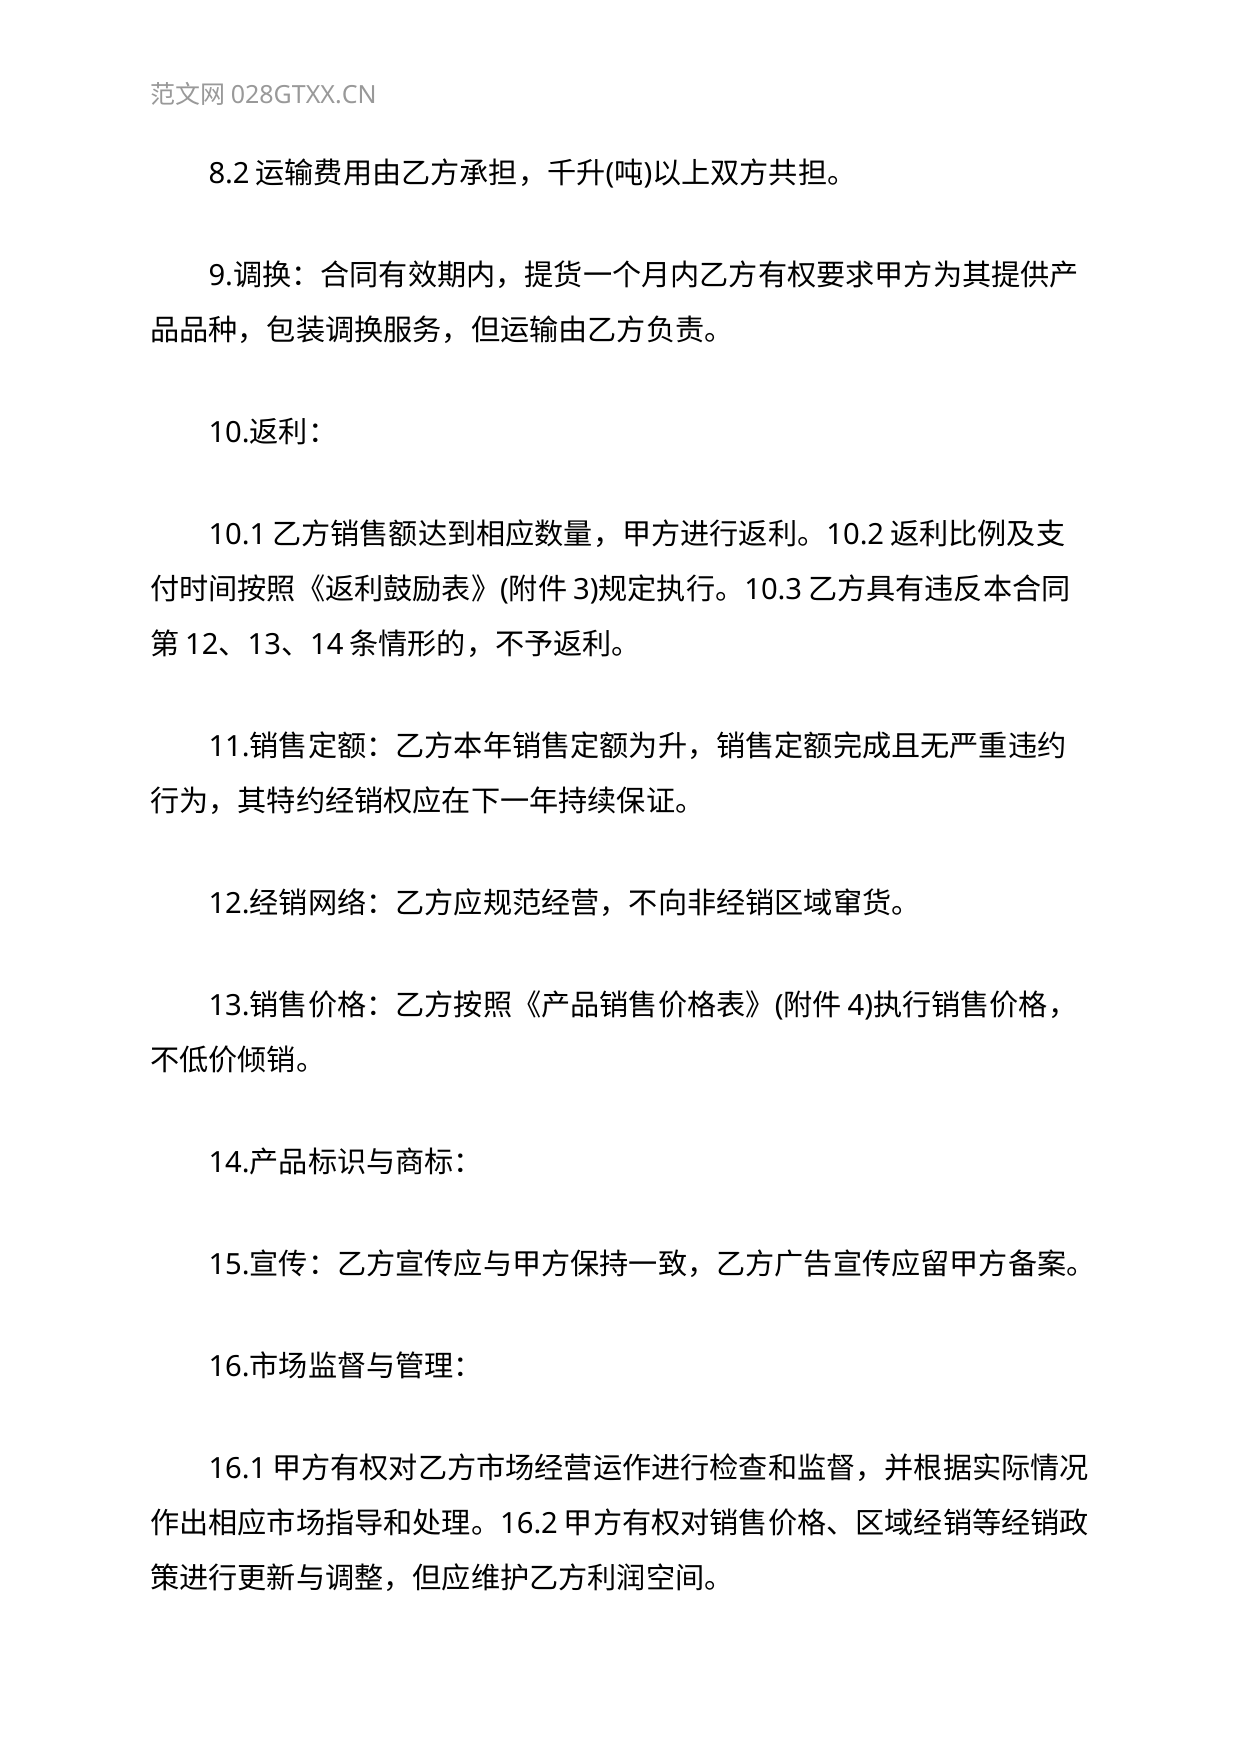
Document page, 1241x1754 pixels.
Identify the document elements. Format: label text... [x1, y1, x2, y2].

text 11.销售定额：乙方本年销售定额为升，销售定额完成且无严重违约行为，其特约经销权应在下一年持续保证。 [150, 723, 1090, 820]
text 16.1甲方有权对乙方市场经营运作进行检查和监督，并根据实际情况作出相应市场指导和处理。16.2甲方有权对销售价格、区域经销等经销政策进行更新与调整，但应维护乙方利润空间。 [150, 1444, 1090, 1596]
text 15.宣传：乙方宣传应与甲方保持一致，乙方广告宣传应留甲方备案。 [150, 1240, 1090, 1283]
text 9.调换：合同有效期内，提货一个月内乙方有权要求甲方为其提供产品品种，包装调换服务，但运输由乙方负责。 [150, 252, 1090, 349]
text 10.1乙方销售额达到相应数量，甲方进行返利。10.2返利比例及支付时间按照《返利鼓励表》(附件3)规定执行。10.3乙方具有违反本合同第12、13、14条情形的，不予返利。 [150, 511, 1090, 663]
text 13.销售价格：乙方按照《产品销售价格表》(附件4)执行销售价格，不低价倾销。 [150, 981, 1090, 1079]
text 12.经销网络：乙方应规范经营，不向非经销区域窜货。 [150, 879, 1090, 922]
text 16.市场监督与管理： [150, 1342, 1090, 1384]
text 10.返利： [150, 409, 1090, 451]
text 14.产品标识与商标： [150, 1138, 1090, 1181]
text 8.2运输费用由乙方承担，千升(吨)以上双方共担。 [150, 150, 1090, 192]
